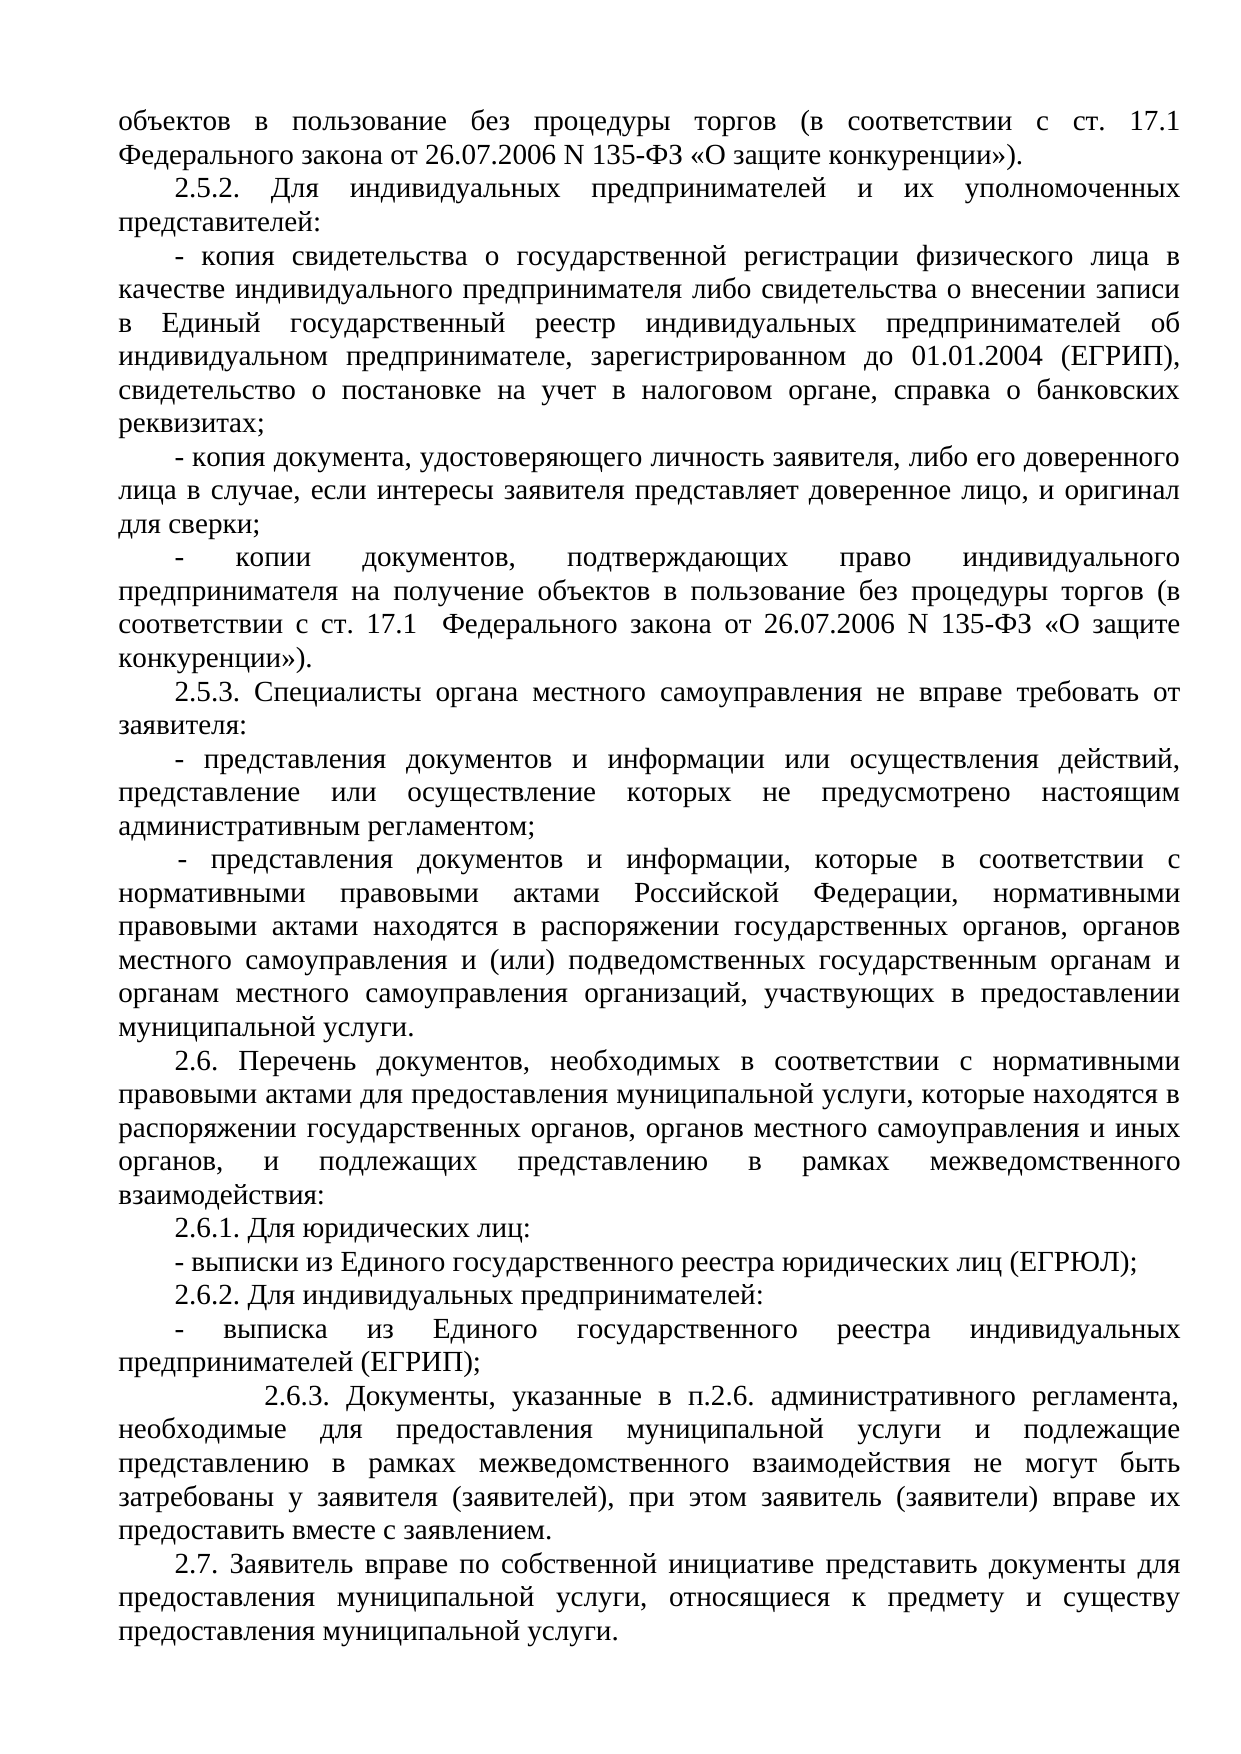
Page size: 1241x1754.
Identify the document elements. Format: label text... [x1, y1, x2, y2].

text - представления документов и информации, которые в соответствии с нормативными правовыми актами Российской Федерации, нормативными правовыми актами находятся в распоряжении государственных органов, органов местного самоуправления и (или) подведомственных государственным органам и органам местного самоуправления организаций, участвующих в предоставлении муниципальной услуги. [118, 841, 1181, 1043]
text - выписка из Единого государственного реестра индивидуальных предпринимателей (ЕГРИП); [118, 1311, 1181, 1378]
text 2.5.2. Для индивидуальных предпринимателей и их уполномоченных представителей: [118, 171, 1181, 238]
text - представления документов и информации или осуществления действий, представление или осуществление которых не предусмотрено настоящим административным регламентом; [118, 741, 1181, 841]
text 2.7. Заявитель вправе по собственной инициативе представить документы для предоставления муниципальной услуги, относящиеся к предмету и существу предоставления муниципальной услуги. [118, 1546, 1181, 1646]
text 2.6. Перечень документов, необходимых в соответствии с нормативными правовыми актами для предоставления муниципальной услуги, которые находятся в распоряжении государственных органов, органов местного самоуправления и иных органов, и подлежащих представлению в рамках межведомственного взаимодействия: [118, 1043, 1181, 1210]
text 2.5.3. Специалисты органа местного самоуправления не вправе требовать от заявителя: [118, 674, 1181, 741]
text - копия свидетельства о государственной регистрации физического лица в качестве индивидуального предпринимателя либо свидетельства о внесении записи в Единый государственный реестр индивидуальных предпринимателей об индивидуальном предпринимателе, зарегистрированном до 01.01.2004 (ЕГРИП), свидетельство о постановке на учет в налоговом органе, справка о банковских реквизитах; [118, 238, 1181, 439]
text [118, 103, 1181, 171]
text 2.6.2. Для индивидуальных предпринимателей: [118, 1277, 1181, 1311]
text 2.6.1. Для юридических лиц: [118, 1210, 1181, 1244]
text - копия документа, удостоверяющего личность заявителя, либо его доверенного лица в случае, если интересы заявителя представляет доверенное лицо, и оригинал для сверки; [118, 439, 1181, 539]
text - выписки из Единого государственного реестра юридических лиц (ЕГРЮЛ); [118, 1244, 1181, 1277]
text - копии документов, подтверждающих право индивидуального предпринимателя на получение объектов в пользование без процедуры торгов (в соответствии с ст. 17.1 Федерального закона от 26.07.2006 N 135-ФЗ «О защите конкуренции»). [118, 539, 1181, 674]
text 2.6.3. Документы, указанные в п.2.6. административного регламента, необходимые для предоставления муниципальной услуги и подлежащие представлению в рамках межведомственного взаимодействия не могут быть затребованы у заявителя (заявителей), при этом заявитель (заявители) вправе их предоставить вместе с заявлением. [118, 1378, 1181, 1546]
